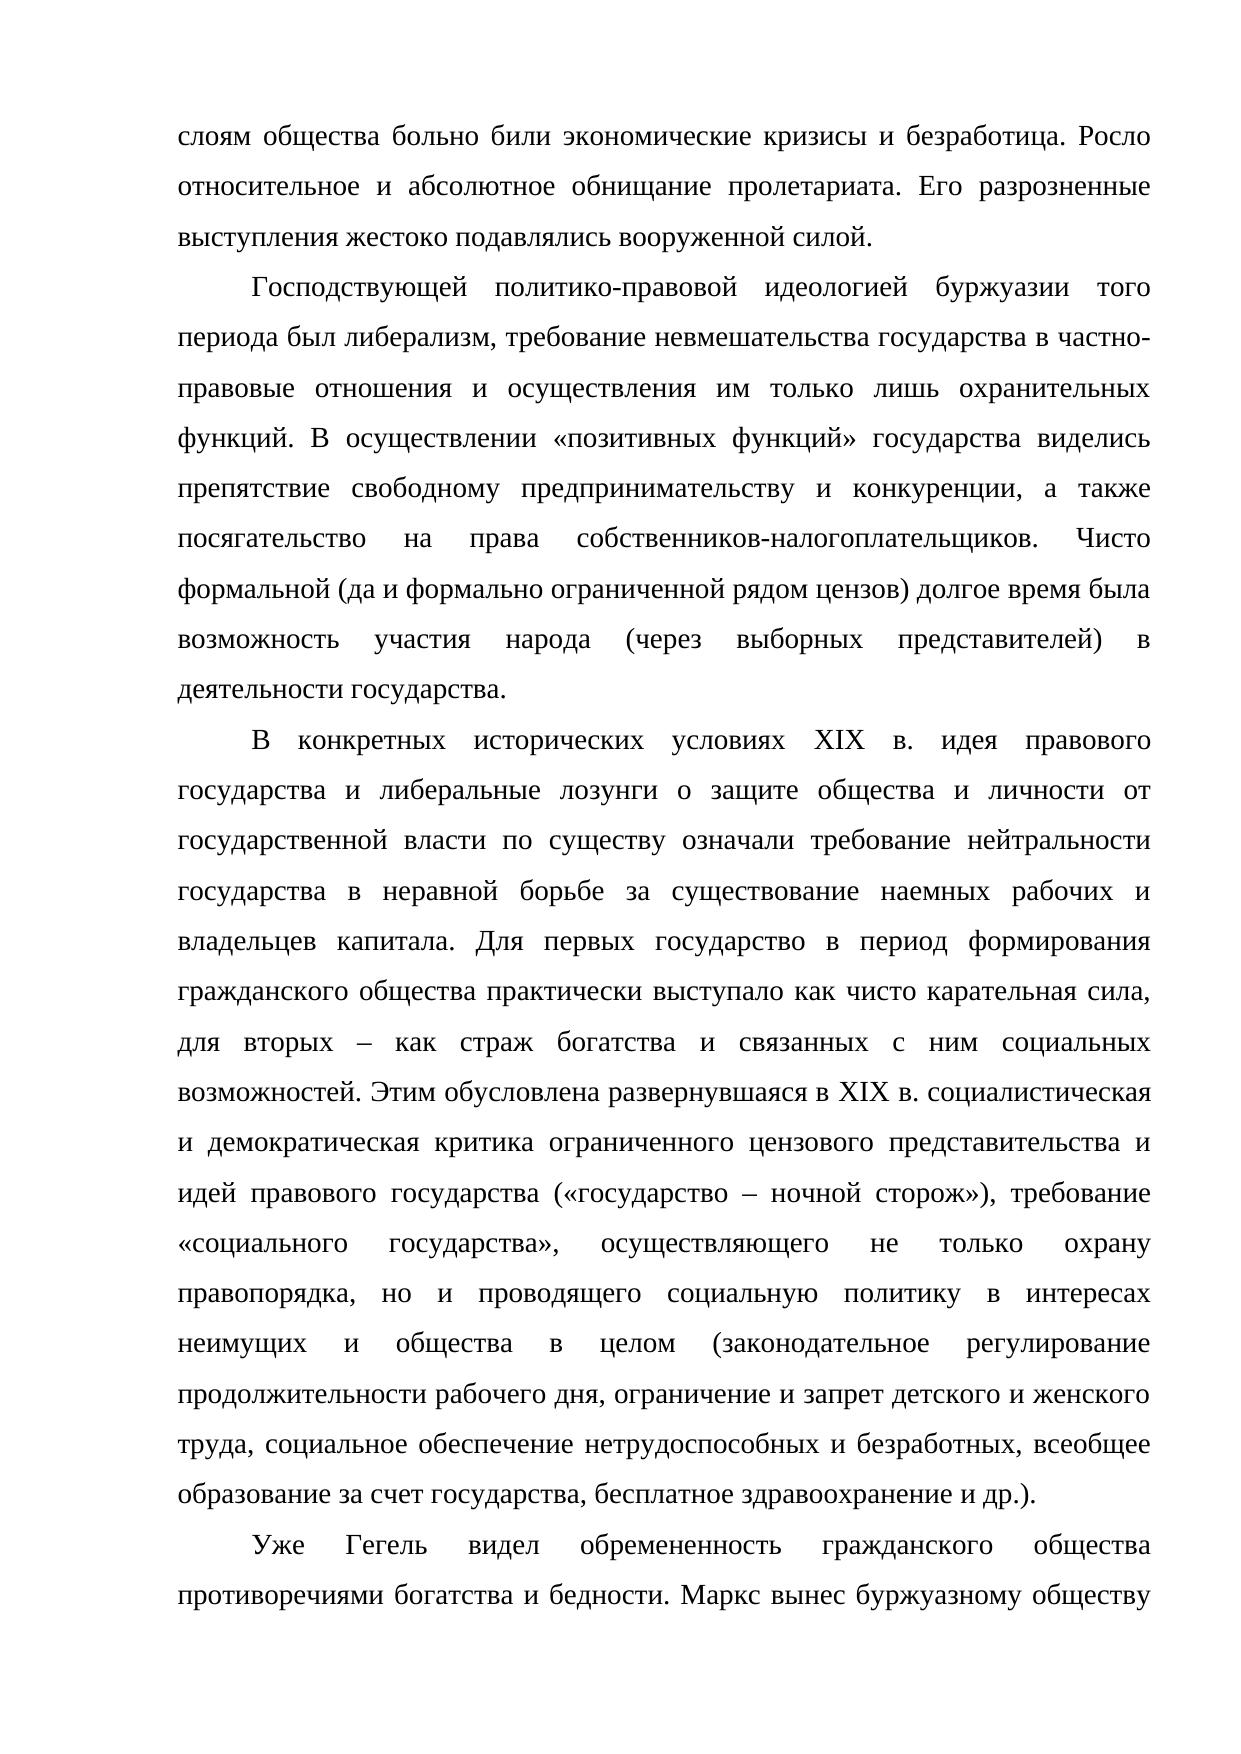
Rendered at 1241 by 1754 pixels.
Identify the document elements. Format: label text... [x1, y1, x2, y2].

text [177, 118, 1152, 252]
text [177, 1527, 1152, 1611]
text В конкретных исторических условиях XIX в. идея правового государства и либеральные лозунги о защите общества и личности от государственной власти по существу означали требование нейтральности государства в неравной борьбе за существование наемных рабочих и владельцев капитала. Для первых государство в период формирования гражданского общества практически выступало как чисто карательная сила, для вторых – как страж богатства и связанных с ним социальных возможностей. Этим обусловлена развернувшаяся в XIX в. социалистическая и демократическая критика ограниченного цензового представительства и идей правового государства («государство – ночной сторож»), требование «социального государства», осуществляющего не только охрану правопорядка, но и проводящего социальную политику в интересах неимущих и общества в целом (законодательное регулирование продолжительности рабочего дня, ограничение и запрет детского и женского труда, социальное обеспечение нетрудоспособных и безработных, всеобщее образование за счет государства, бесплатное здравоохранение и др.). [177, 722, 1152, 1510]
text Господствующей политико-правовой идеологией буржуазии того периода был либерализм, требование невмешательства государства в частно-правовые отношения и осуществления им только лишь охранительных функций. В осуществлении «позитивных функций» государства виделись препятствие свободному предпринимательству и конкуренции, а также посягательство на права собственников-налогоплательщиков. Чисто формальной (да и формально ограниченной рядом цензов) долгое время была возможность участия народа (через выборных представителей) в деятельности государства. [177, 269, 1152, 705]
